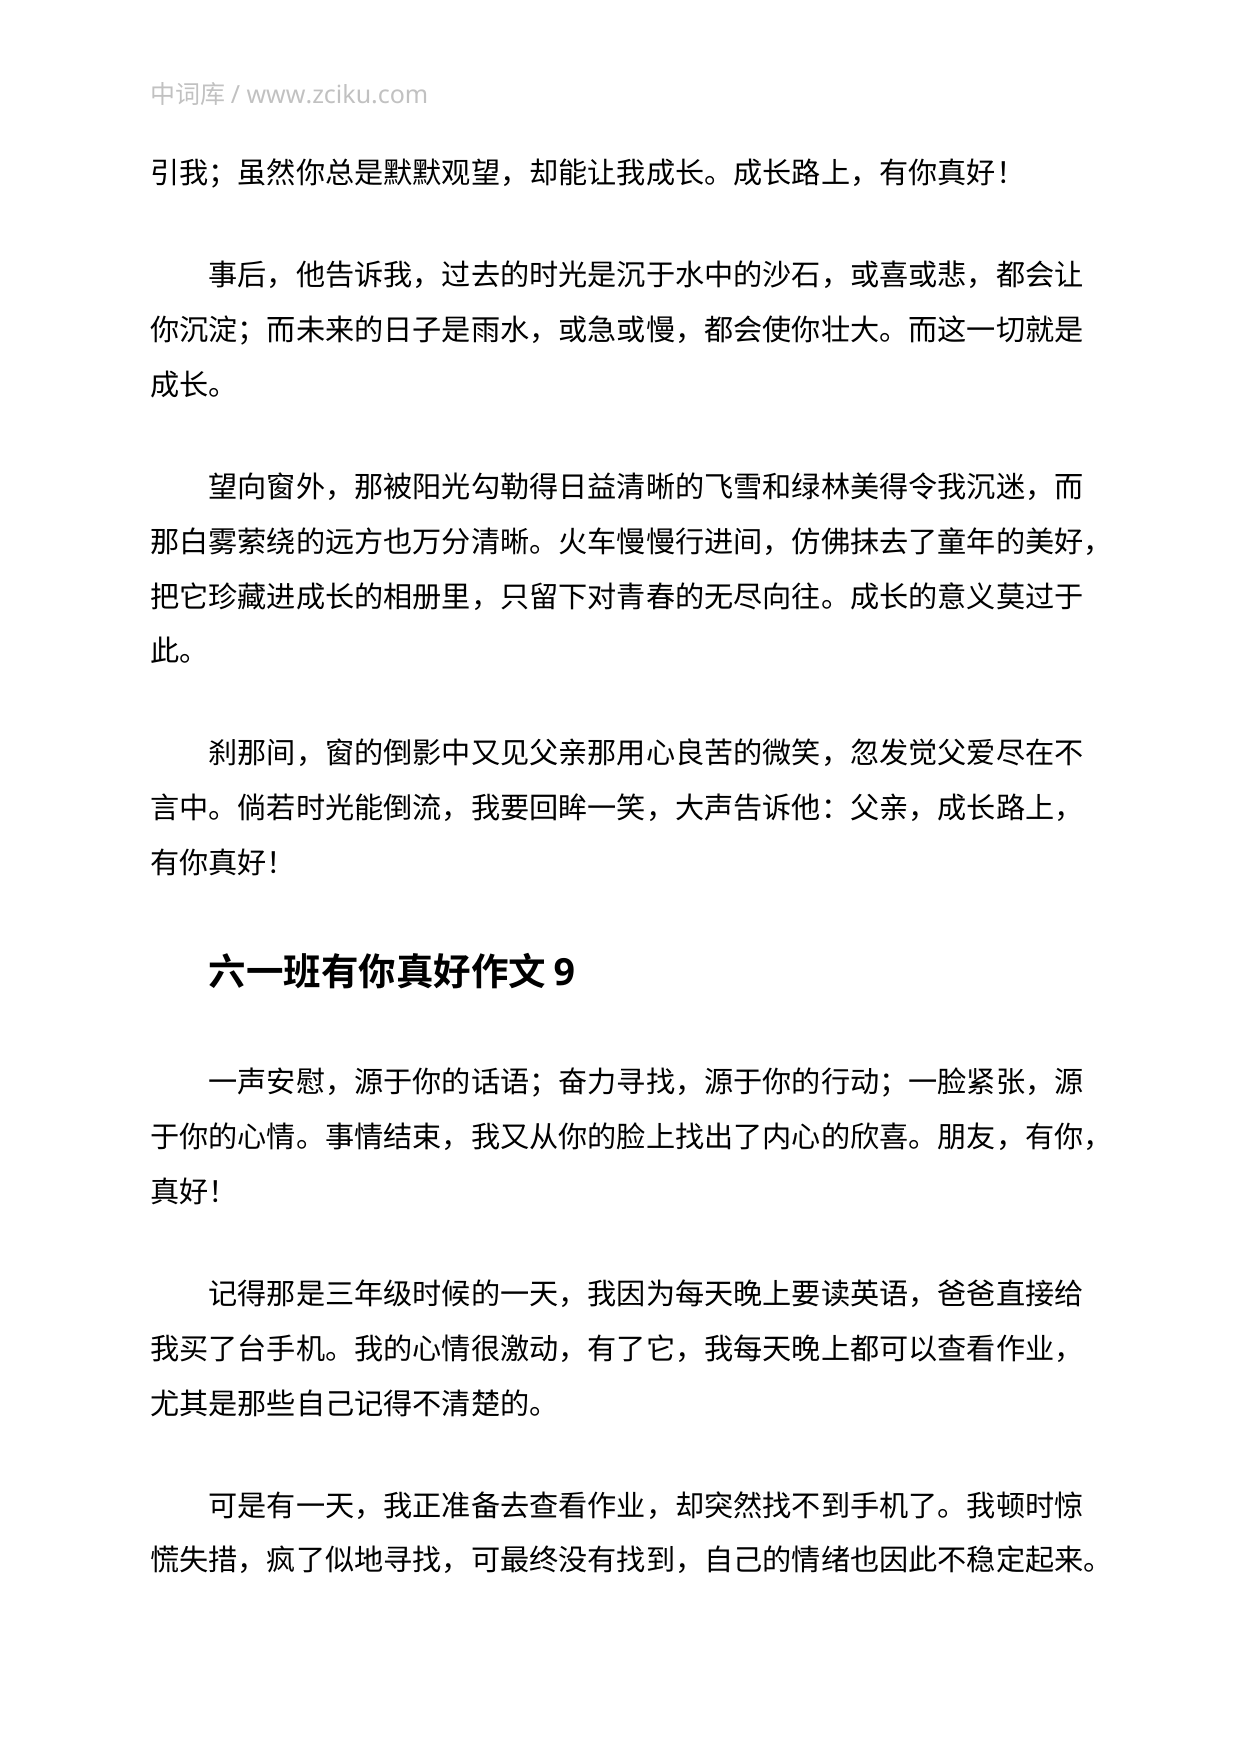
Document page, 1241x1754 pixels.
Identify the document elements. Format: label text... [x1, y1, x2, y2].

text 事后，他告诉我，过去的时光是沉于水中的沙石，或喜或悲，都会让你沉淀；而未来的日子是雨水，或急或慢，都会使你壮大。而这一切就是成长。 [150, 252, 1090, 404]
text 可是有一天，我正准备去查看作业，却突然找不到手机了。我顿时惊慌失措，疯了似地寻找，可最终没有找到，自己的情绪也因此不稳定起来。 [150, 1482, 1090, 1579]
text 刹那间，窗的倒影中又见父亲那用心良苦的微笑，忽发觉父爱尽在不言中。倘若时光能倒流，我要回眸一笑，大声告诉他：父亲，成长路上，有你真好！ [150, 730, 1090, 882]
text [150, 150, 1090, 192]
text 望向窗外，那被阳光勾勒得日益清晰的飞雪和绿林美得令我沉迷，而那白雾萦绕的远方也万分清晰。火车慢慢行进间，仿佛抹去了童年的美好，把它珍藏进成长的相册里，只留下对青春的无尽向往。成长的意义莫过于此。 [150, 463, 1090, 670]
text 一声安慰，源于你的话语；奋力寻找，源于你的行动；一脸紧张，源于你的心情。事情结束，我又从你的脸上找出了内心的欣喜。朋友，有你，真好！ [150, 1059, 1090, 1211]
text 记得那是三年级时候的一天，我因为每天晚上要读英语，爸爸直接给我买了台手机。我的心情很激动，有了它，我每天晚上都可以查看作业，尤其是那些自己记得不清楚的。 [150, 1271, 1090, 1423]
text 六一班有你真好作文9 [150, 941, 1090, 996]
